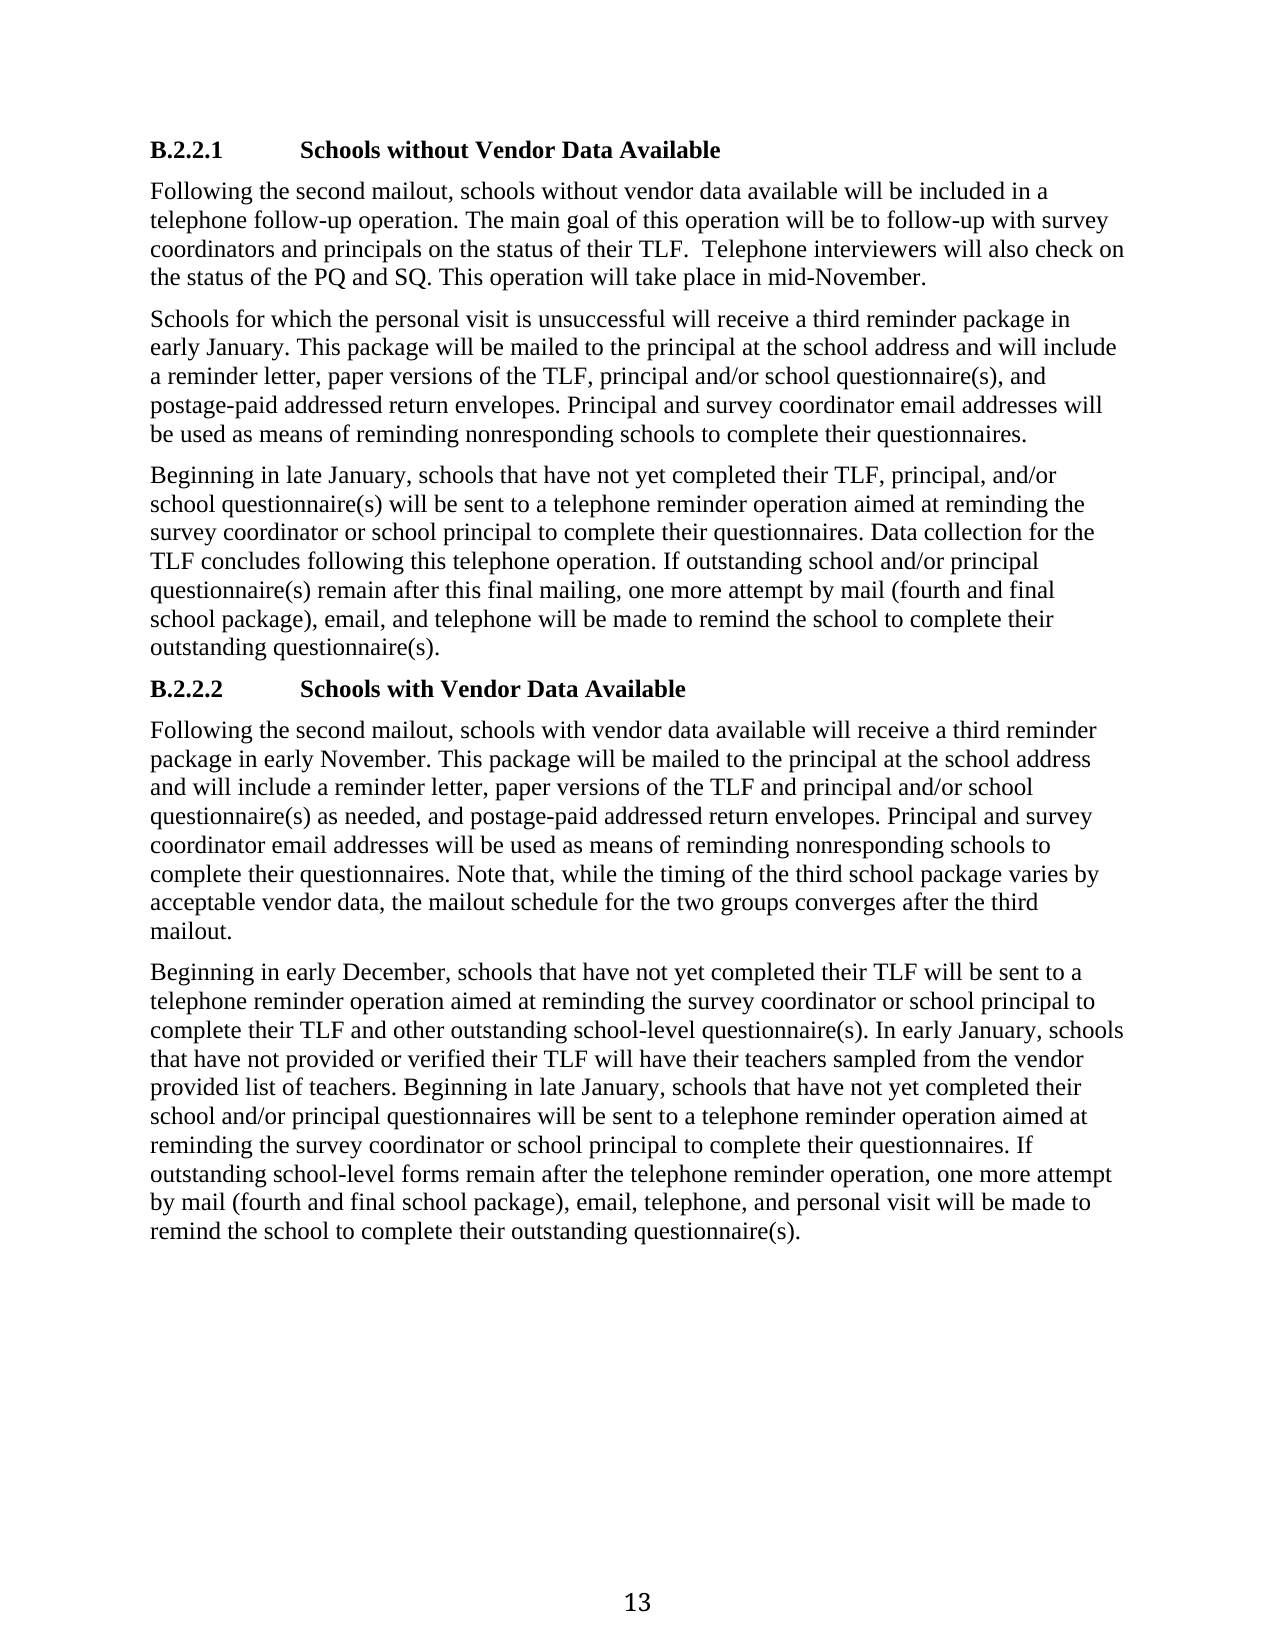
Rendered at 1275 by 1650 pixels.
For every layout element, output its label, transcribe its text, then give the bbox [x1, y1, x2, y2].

subtitle B.2.2.1 Schools without Vendor Data Available [150, 135, 1125, 164]
text Following the second mailout, schools with vendor data available will receive a third reminder package in early November. This package will be mailed to the principal at the school address and will include a reminder letter, paper versions of the TLF and principal and/or school questionnaire(s) as needed, and postage-paid addressed return envelopes. Principal and survey coordinator email addresses will be used as means of reminding nonresponding schools to complete their questionnaires. Note that, while the timing of the third school package varies by acceptable vendor data, the mailout schedule for the two groups converges after the third mailout. [150, 715, 1125, 945]
text Schools for which the personal visit is unsuccessful will receive a third reminder package in early January. This package will be mailed to the principal at the school address and will include a reminder letter, paper versions of the TLF, principal and/or school questionnaire(s), and postage-paid addressed return envelopes. Principal and survey coordinator email addresses will be used as means of reminding nonresponding schools to complete their questionnaires. [150, 304, 1125, 447]
text Beginning in late January, schools that have not yet completed their TLF, principal, and/or school questionnaire(s) will be sent to a telephone reminder operation aimed at reminding the survey coordinator or school principal to complete their questionnaires. Data collection for the TLF concludes following this telephone operation. If outstanding school and/or principal questionnaire(s) remain after this final mailing, one more attempt by mail (fourth and final school package), email, and telephone will be made to remind the school to complete their outstanding questionnaire(s). [150, 460, 1125, 661]
subtitle B.2.2.2 Schools with Vendor Data Available [150, 674, 1125, 702]
text Following the second mailout, schools without vendor data available will be included in a telephone follow-up operation. The main goal of this operation will be to follow-up with survey coordinators and principals on the status of their TLF. Telephone interviewers will also check on the status of the PQ and SQ. This operation will take place in mid-November. [150, 176, 1125, 291]
text Beginning in early December, schools that have not yet completed their TLF will be sent to a telephone reminder operation aimed at reminding the survey coordinator or school principal to complete their TLF and other outstanding school-level questionnaire(s). In early January, schools that have not provided or verified their TLF will have their teachers sampled from the vendor provided list of teachers. Beginning in late January, schools that have not yet completed their school and/or principal questionnaires will be sent to a telephone reminder operation aimed at reminding the survey coordinator or school principal to complete their questionnaires. If outstanding school-level forms remain after the telephone reminder operation, one more attempt by mail (fourth and final school package), email, telephone, and personal visit will be made to remind the school to complete their outstanding questionnaire(s). [150, 957, 1125, 1245]
